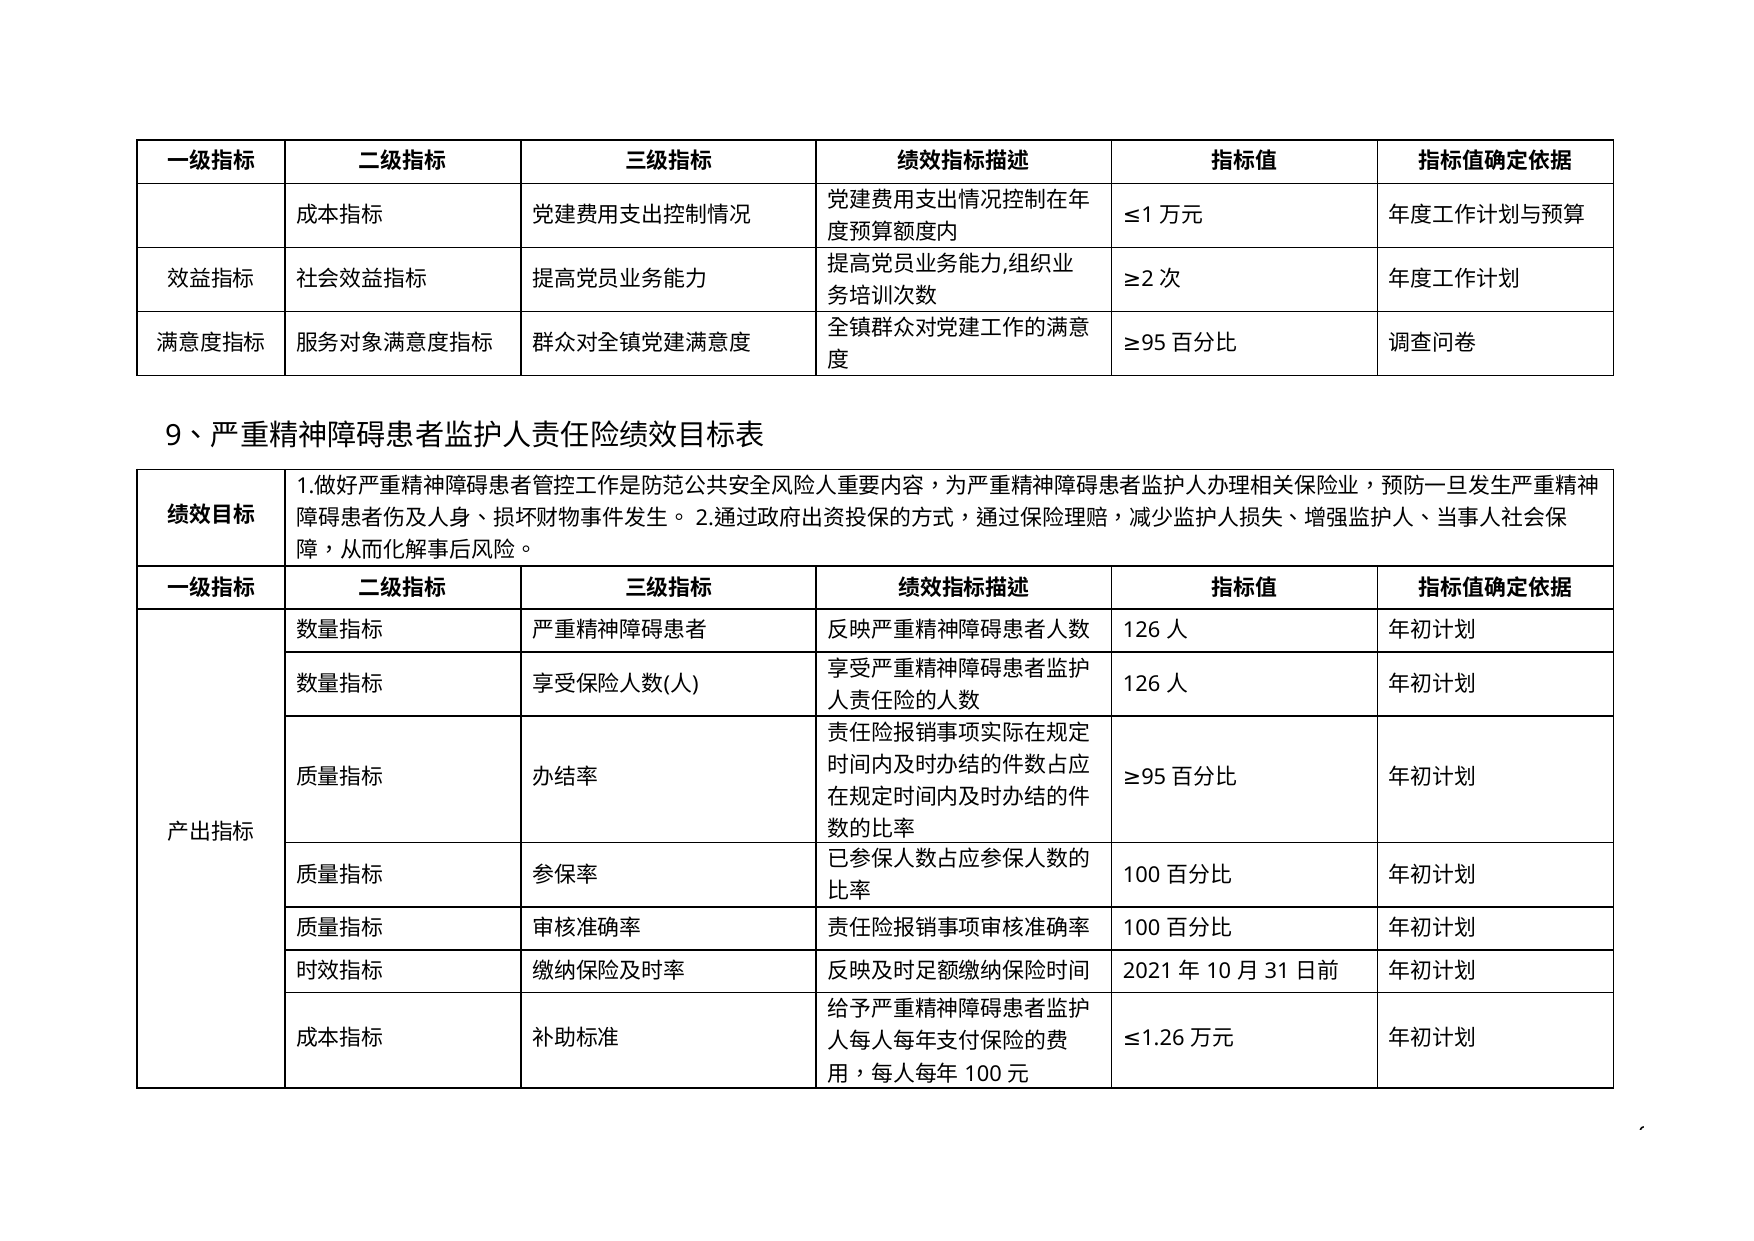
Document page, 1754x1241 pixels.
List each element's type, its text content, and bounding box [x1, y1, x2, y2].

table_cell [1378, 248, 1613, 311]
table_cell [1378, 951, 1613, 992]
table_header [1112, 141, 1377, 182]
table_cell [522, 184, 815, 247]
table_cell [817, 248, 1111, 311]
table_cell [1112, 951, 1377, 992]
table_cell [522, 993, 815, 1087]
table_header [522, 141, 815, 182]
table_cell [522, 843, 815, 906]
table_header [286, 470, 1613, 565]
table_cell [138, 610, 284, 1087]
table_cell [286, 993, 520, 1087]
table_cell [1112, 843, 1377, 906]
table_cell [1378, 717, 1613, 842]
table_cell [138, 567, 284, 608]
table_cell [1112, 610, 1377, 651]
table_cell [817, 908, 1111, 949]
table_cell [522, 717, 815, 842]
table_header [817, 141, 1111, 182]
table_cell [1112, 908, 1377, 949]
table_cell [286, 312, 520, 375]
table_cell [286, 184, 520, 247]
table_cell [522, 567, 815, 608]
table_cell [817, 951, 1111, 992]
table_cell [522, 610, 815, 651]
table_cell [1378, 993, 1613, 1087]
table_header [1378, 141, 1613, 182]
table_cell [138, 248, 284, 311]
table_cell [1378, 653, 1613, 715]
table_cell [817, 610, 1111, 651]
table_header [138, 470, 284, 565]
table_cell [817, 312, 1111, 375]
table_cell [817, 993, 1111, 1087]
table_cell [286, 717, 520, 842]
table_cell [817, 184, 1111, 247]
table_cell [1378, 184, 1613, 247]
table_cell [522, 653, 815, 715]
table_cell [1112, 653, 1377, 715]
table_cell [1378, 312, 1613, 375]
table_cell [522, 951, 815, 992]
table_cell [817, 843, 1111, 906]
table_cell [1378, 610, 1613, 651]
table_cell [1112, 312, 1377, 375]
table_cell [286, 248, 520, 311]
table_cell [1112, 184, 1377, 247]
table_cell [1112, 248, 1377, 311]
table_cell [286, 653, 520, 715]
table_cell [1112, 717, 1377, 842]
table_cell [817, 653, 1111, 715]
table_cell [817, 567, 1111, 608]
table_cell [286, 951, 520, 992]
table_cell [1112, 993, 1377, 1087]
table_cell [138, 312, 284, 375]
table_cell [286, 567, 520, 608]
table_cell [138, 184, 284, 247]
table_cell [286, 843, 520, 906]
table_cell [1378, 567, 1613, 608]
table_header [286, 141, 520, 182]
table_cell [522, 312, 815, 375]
text 9、严重精神障碍患者监护人责任险绩效目标表 [165, 413, 1658, 454]
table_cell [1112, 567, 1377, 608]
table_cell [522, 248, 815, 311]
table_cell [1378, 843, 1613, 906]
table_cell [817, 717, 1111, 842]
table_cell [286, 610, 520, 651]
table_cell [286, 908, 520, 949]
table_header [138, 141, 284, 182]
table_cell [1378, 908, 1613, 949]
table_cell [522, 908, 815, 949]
